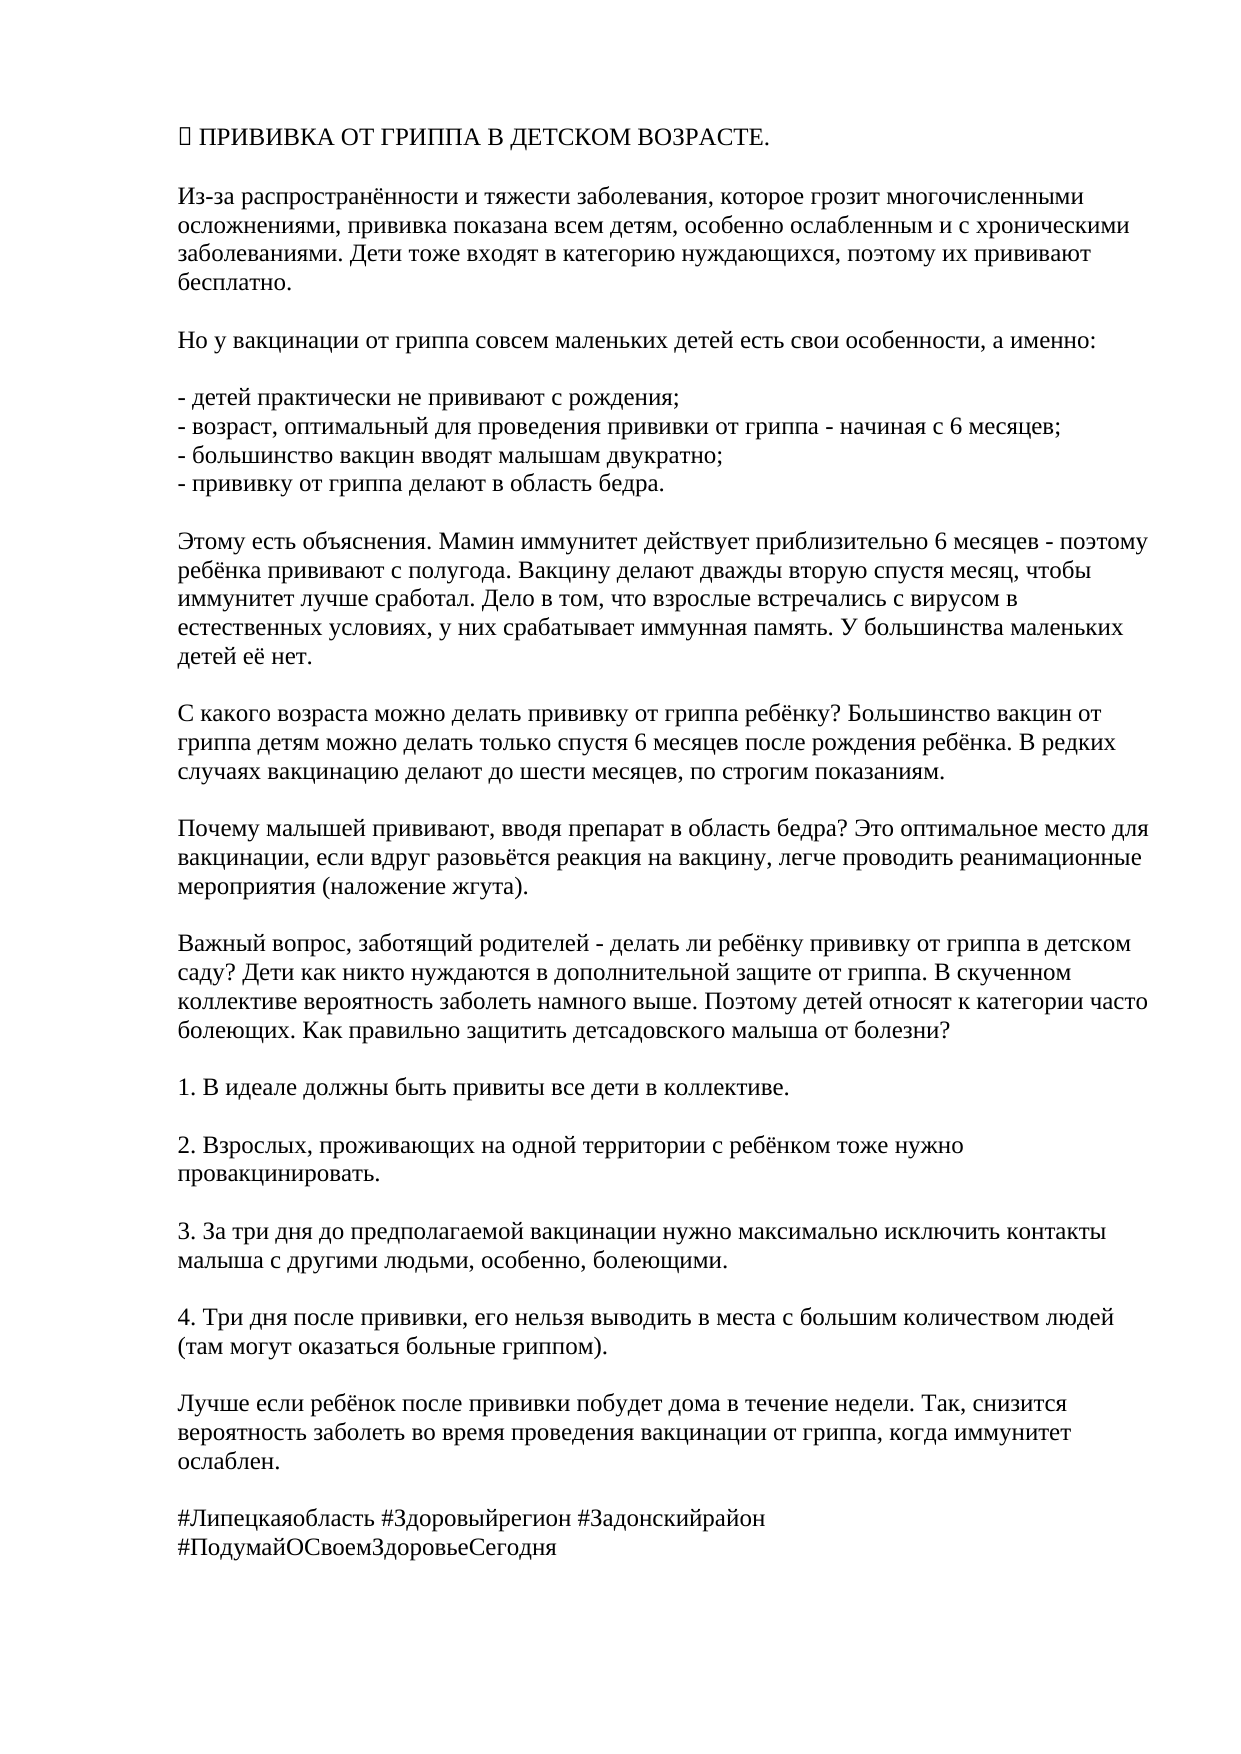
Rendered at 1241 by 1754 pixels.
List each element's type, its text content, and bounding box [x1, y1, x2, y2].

text 2. Взрослых, проживающих на одной территории с ребёнком тоже нужно провакцинировать. [177, 1130, 1152, 1187]
text Лучше если ребёнок после прививки побудет дома в течение недели. Так, снизится вероятность заболеть во время проведения вакцинации от гриппа, когда иммунитет ослаблен. [177, 1388, 1152, 1475]
text Из-за распространённости и тяжести заболевания, которое грозит многочисленными осложнениями, прививка показана всем детям, особенно ослабленным и с хроническими заболеваниями. Дети тоже входят в категорию нуждающихся, поэтому их прививают бесплатно. [177, 181, 1152, 296]
text - детей практически не прививают с рождения; [177, 382, 1152, 411]
text С какого возраста можно делать прививку от гриппа ребёнку? Большинство вакцин от гриппа детям можно делать только спустя 6 месяцев после рождения ребёнка. В редких случаях вакцинацию делают до шести месяцев, по строгим показаниям. [177, 698, 1152, 785]
text 4. Три дня после прививки, его нельзя выводить в места с большим количеством людей (там могут оказаться больные гриппом). [177, 1302, 1152, 1360]
text 👶 ПРИВИВКА ОТ ГРИППА В ДЕТСКОМ ВОЗРАСТЕ. [177, 118, 1152, 152]
text Но у вакцинации от гриппа совсем маленьких детей есть свои особенности, а именно: [177, 325, 1152, 353]
text - большинство вакцин вводят малышам двукратно; [177, 440, 1152, 468]
text - возраст, оптимальный для проведения прививки от гриппа - начиная с 6 месяцев; [177, 411, 1152, 440]
text 3. За три дня до предполагаемой вакцинации нужно максимально исключить контакты малыша с другими людьми, особенно, болеющими. [177, 1216, 1152, 1273]
text Почему малышей прививают, вводя препарат в область бедра? Это оптимальное место для вакцинации, если вдруг разовьётся реакция на вакцину, легче проводить реанимационные мероприятия (наложение жгута). [177, 813, 1152, 900]
text Этому есть объяснения. Мамин иммунитет действует приблизительно 6 месяцев - поэтому ребёнка прививают с полугода. Вакцину делают дважды вторую спустя месяц, чтобы иммунитет лучше сработал. Дело в том, что взрослые встречались с вирусом в естественных условиях, у них срабатывает иммунная память. У большинства маленьких детей её нет. [177, 526, 1152, 670]
text - прививку от гриппа делают в область бедра. [177, 468, 1152, 497]
text 1. В идеале должны быть привиты все дети в коллективе. [177, 1072, 1152, 1101]
text Важный вопрос, заботящий родителей - делать ли ребёнку прививку от гриппа в детском саду? Дети как никто нуждаются в дополнительной защите от гриппа. В скученном коллективе вероятность заболеть намного выше. Поэтому детей относят к категории часто болеющих. Как правильно защитить детсадовского малыша от болезни? [177, 928, 1152, 1043]
text #Липецкаяобласть #Здоровыйрегион #Задонскийрайон #ПодумайОСвоемЗдоровьеСегодня [177, 1503, 1152, 1561]
